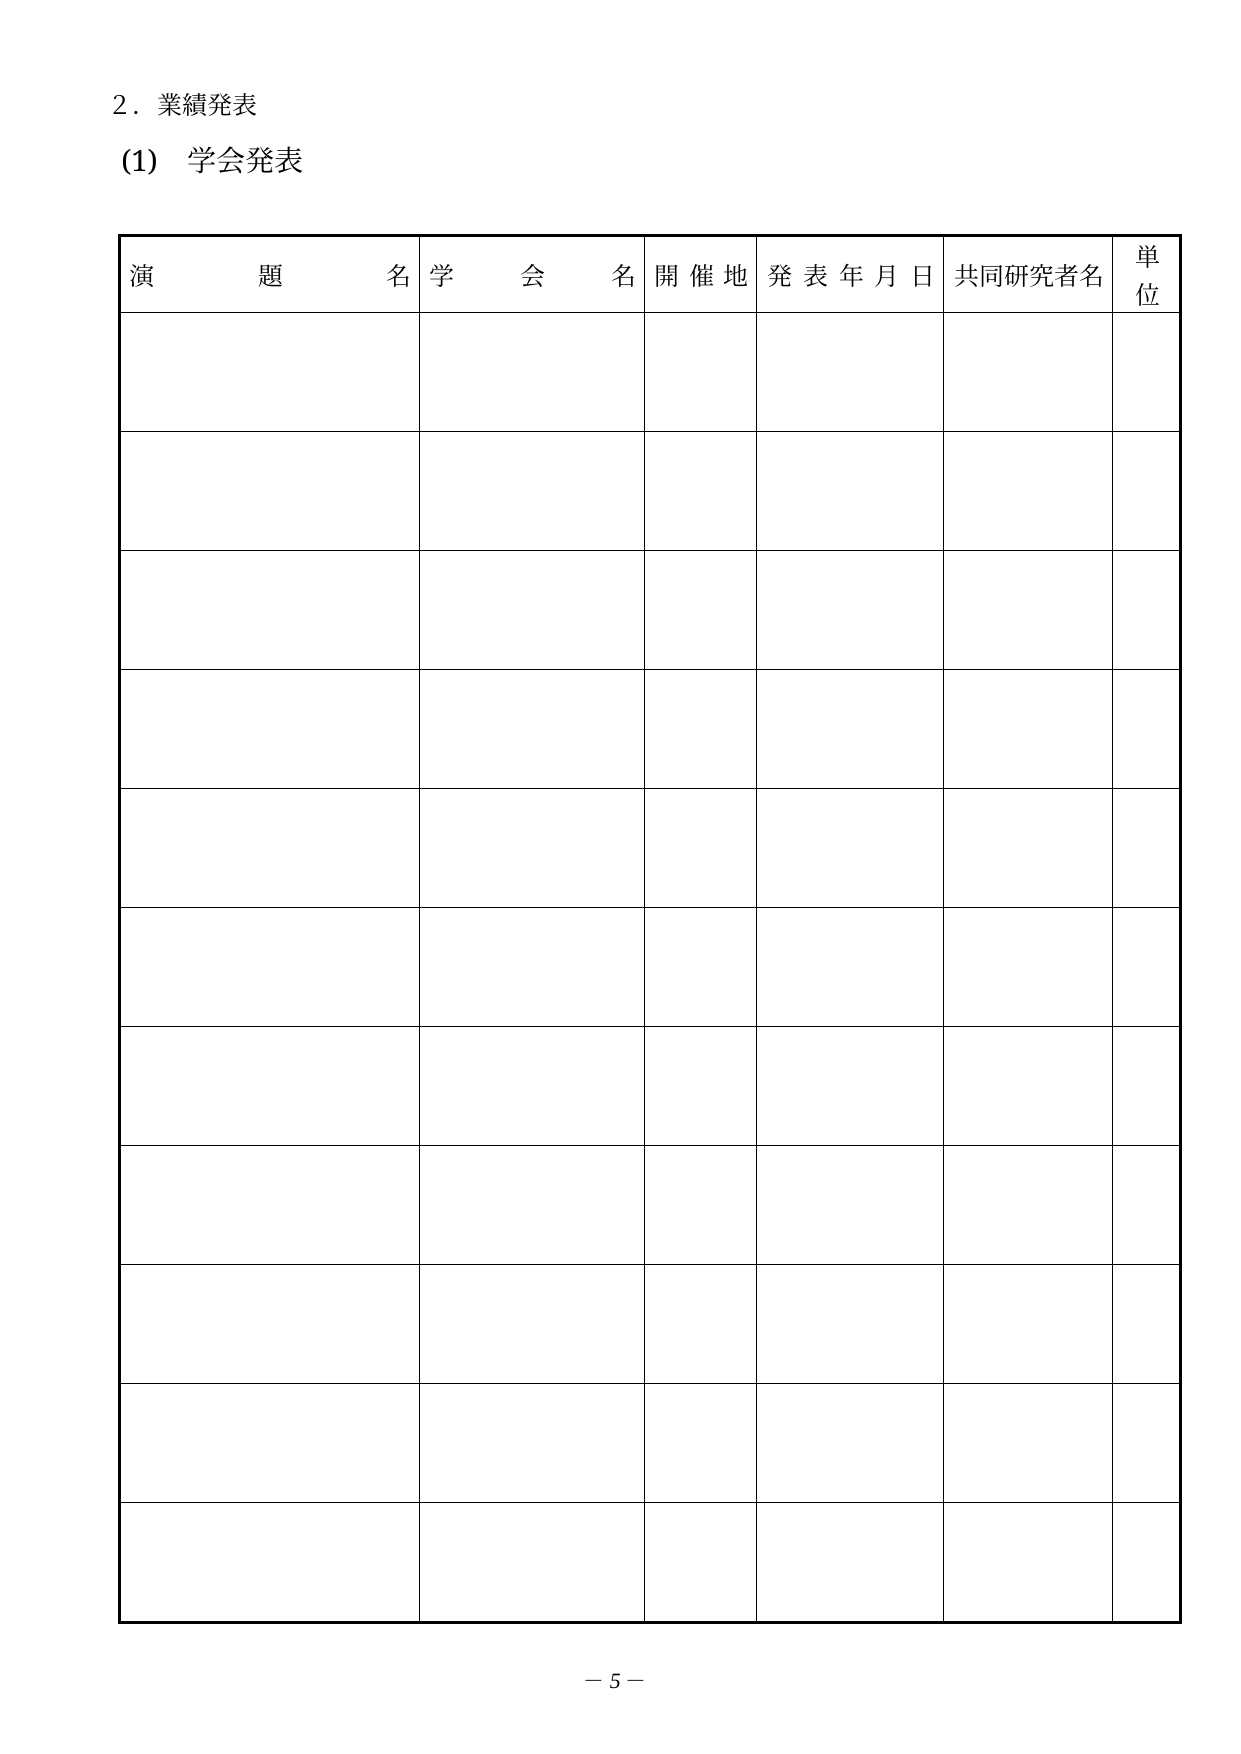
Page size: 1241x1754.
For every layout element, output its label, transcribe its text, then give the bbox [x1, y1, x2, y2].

table_cell [944, 1027, 1112, 1145]
table_cell [944, 908, 1112, 1026]
table_cell [420, 1146, 644, 1264]
table_cell [1113, 1384, 1179, 1502]
table_cell [121, 313, 419, 431]
table_cell [420, 1503, 644, 1621]
text (1) 学会発表 [89, 122, 1154, 197]
table_cell [645, 313, 756, 431]
table_cell [121, 908, 419, 1026]
table_cell [757, 789, 943, 907]
table_cell [757, 432, 943, 550]
table_cell [645, 1265, 756, 1383]
table_cell [420, 1027, 644, 1145]
table_cell [757, 908, 943, 1026]
table_cell [757, 551, 943, 669]
table_cell [121, 432, 419, 550]
table_cell [944, 1503, 1112, 1621]
table_cell [1113, 1265, 1179, 1383]
table_cell [121, 1027, 419, 1145]
table_header 演題名 [121, 237, 419, 312]
table_cell [757, 1503, 943, 1621]
table_cell [757, 313, 943, 431]
table_cell [420, 313, 644, 431]
table_cell [645, 1503, 756, 1621]
table_cell [645, 670, 756, 788]
table_cell [757, 1384, 943, 1502]
table_cell [121, 551, 419, 669]
table_cell [1113, 908, 1179, 1026]
table_cell [944, 789, 1112, 907]
table_cell [1113, 551, 1179, 669]
table_cell [1113, 432, 1179, 550]
table_header 単 位 [1113, 237, 1179, 312]
table_header 発表年月日 [757, 237, 943, 312]
table_cell [1113, 1146, 1179, 1264]
table_cell [944, 313, 1112, 431]
table_cell [757, 1027, 943, 1145]
table_cell [1113, 789, 1179, 907]
table_cell [1113, 670, 1179, 788]
table_cell [757, 670, 943, 788]
table_cell [944, 670, 1112, 788]
table_header 開催地 [645, 237, 756, 312]
table_cell [757, 1265, 943, 1383]
table_cell [121, 670, 419, 788]
table_cell [645, 1146, 756, 1264]
table_header 共同研究者名 [944, 237, 1112, 312]
table_cell [944, 551, 1112, 669]
table_cell [645, 908, 756, 1026]
table_cell [121, 789, 419, 907]
table_cell [645, 432, 756, 550]
table_cell [944, 432, 1112, 550]
table_cell [121, 1146, 419, 1264]
table_cell [1113, 313, 1179, 431]
table_cell [420, 789, 644, 907]
table_cell [944, 1384, 1112, 1502]
table_cell [944, 1265, 1112, 1383]
table_cell [420, 1265, 644, 1383]
table_cell [944, 1146, 1112, 1264]
table_cell [1113, 1027, 1179, 1145]
table_cell [420, 432, 644, 550]
table_cell [420, 670, 644, 788]
table_cell [645, 1384, 756, 1502]
table_cell [645, 551, 756, 669]
table_cell [757, 1146, 943, 1264]
table_cell [420, 908, 644, 1026]
table_cell [645, 1027, 756, 1145]
table_cell [1113, 1503, 1179, 1621]
table_cell [420, 551, 644, 669]
table_cell [645, 789, 756, 907]
table_cell [420, 1384, 644, 1502]
text ２．業績発表 [89, 84, 1154, 122]
table_cell [121, 1503, 419, 1621]
table_header 学会名 [420, 237, 644, 312]
table_cell [121, 1384, 419, 1502]
table_cell [121, 1265, 419, 1383]
